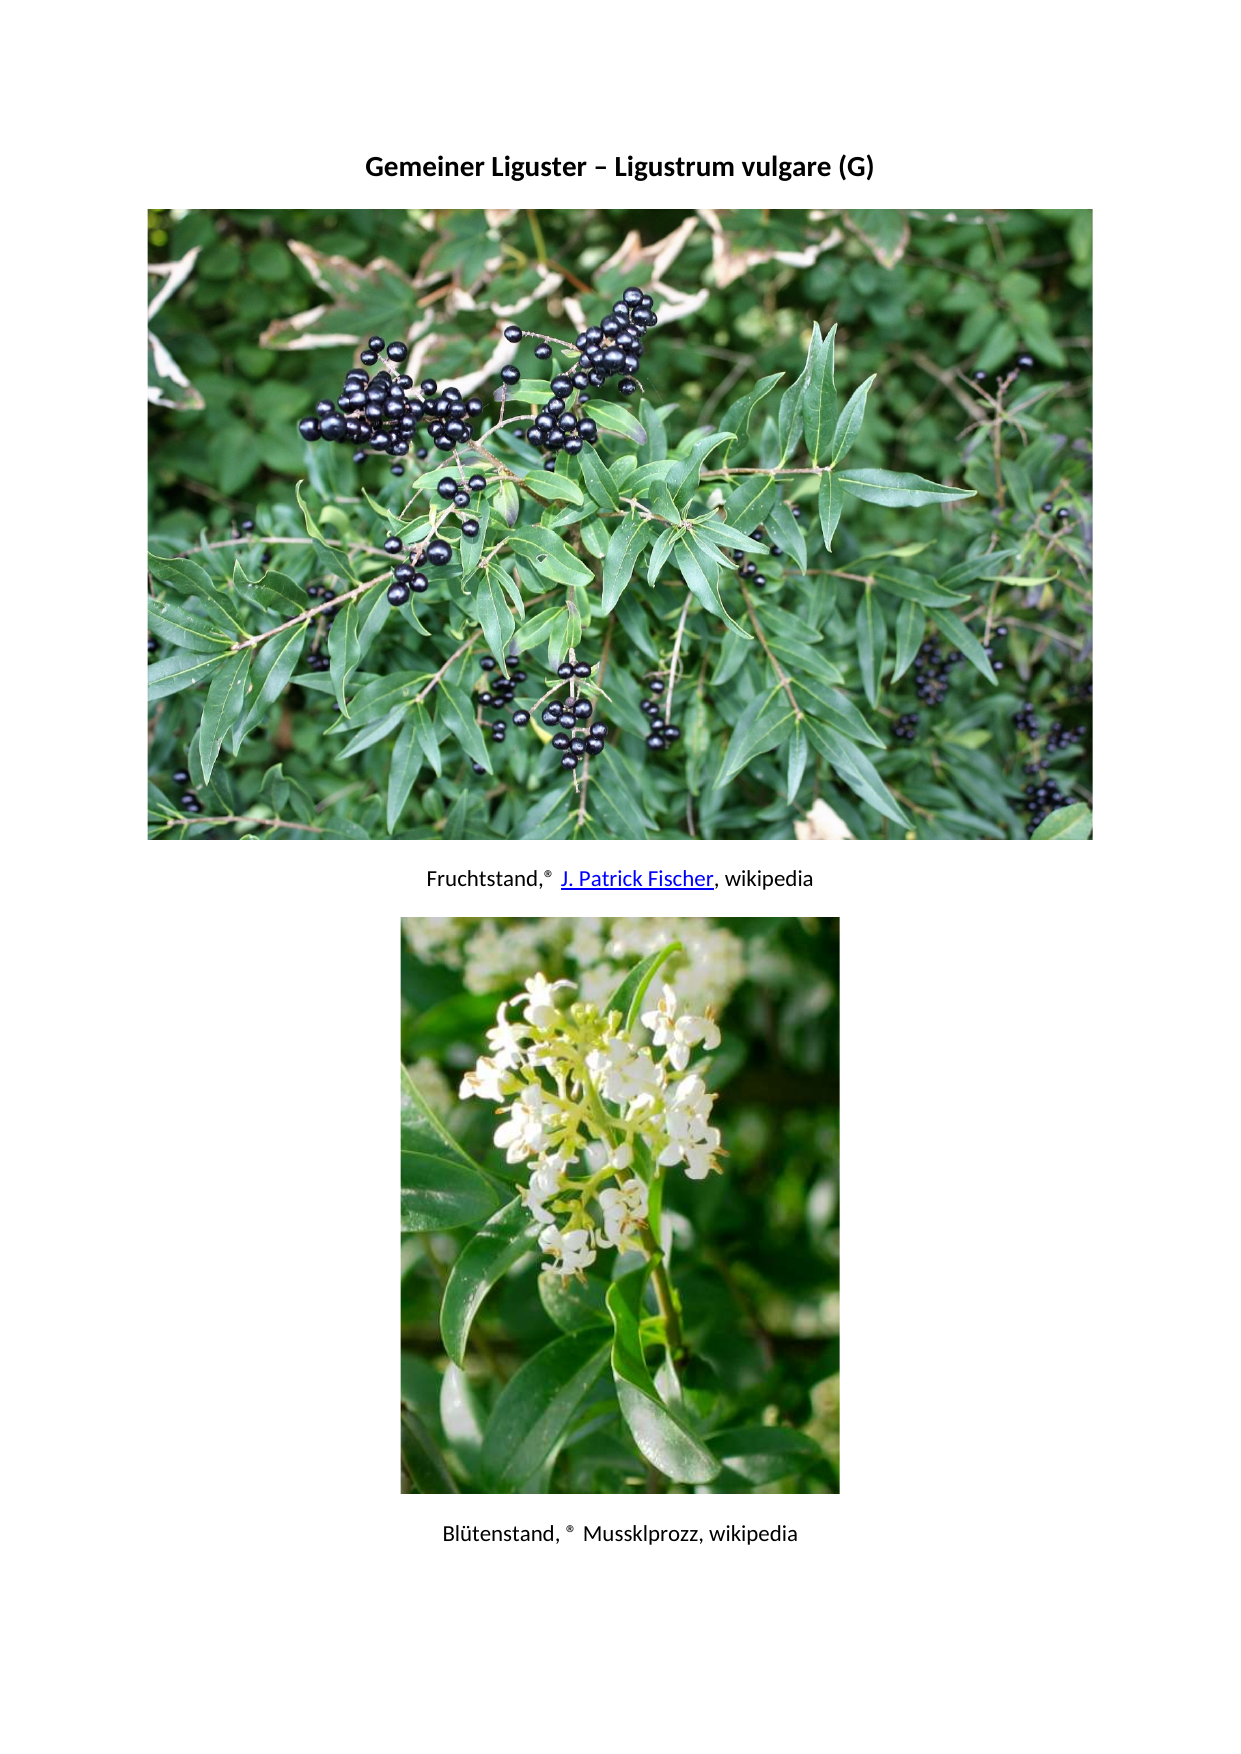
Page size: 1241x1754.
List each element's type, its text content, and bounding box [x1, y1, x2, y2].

text Fruchtstand,® J. Patrick Fischer, wikipedia [148, 864, 1093, 892]
picture [400, 917, 840, 1494]
picture [147, 209, 1093, 840]
text Gemeiner Liguster – Ligustrum vulgare (G) [148, 148, 1093, 183]
text Blütenstand, ® Mussklprozz, wikipedia [148, 1519, 1093, 1547]
